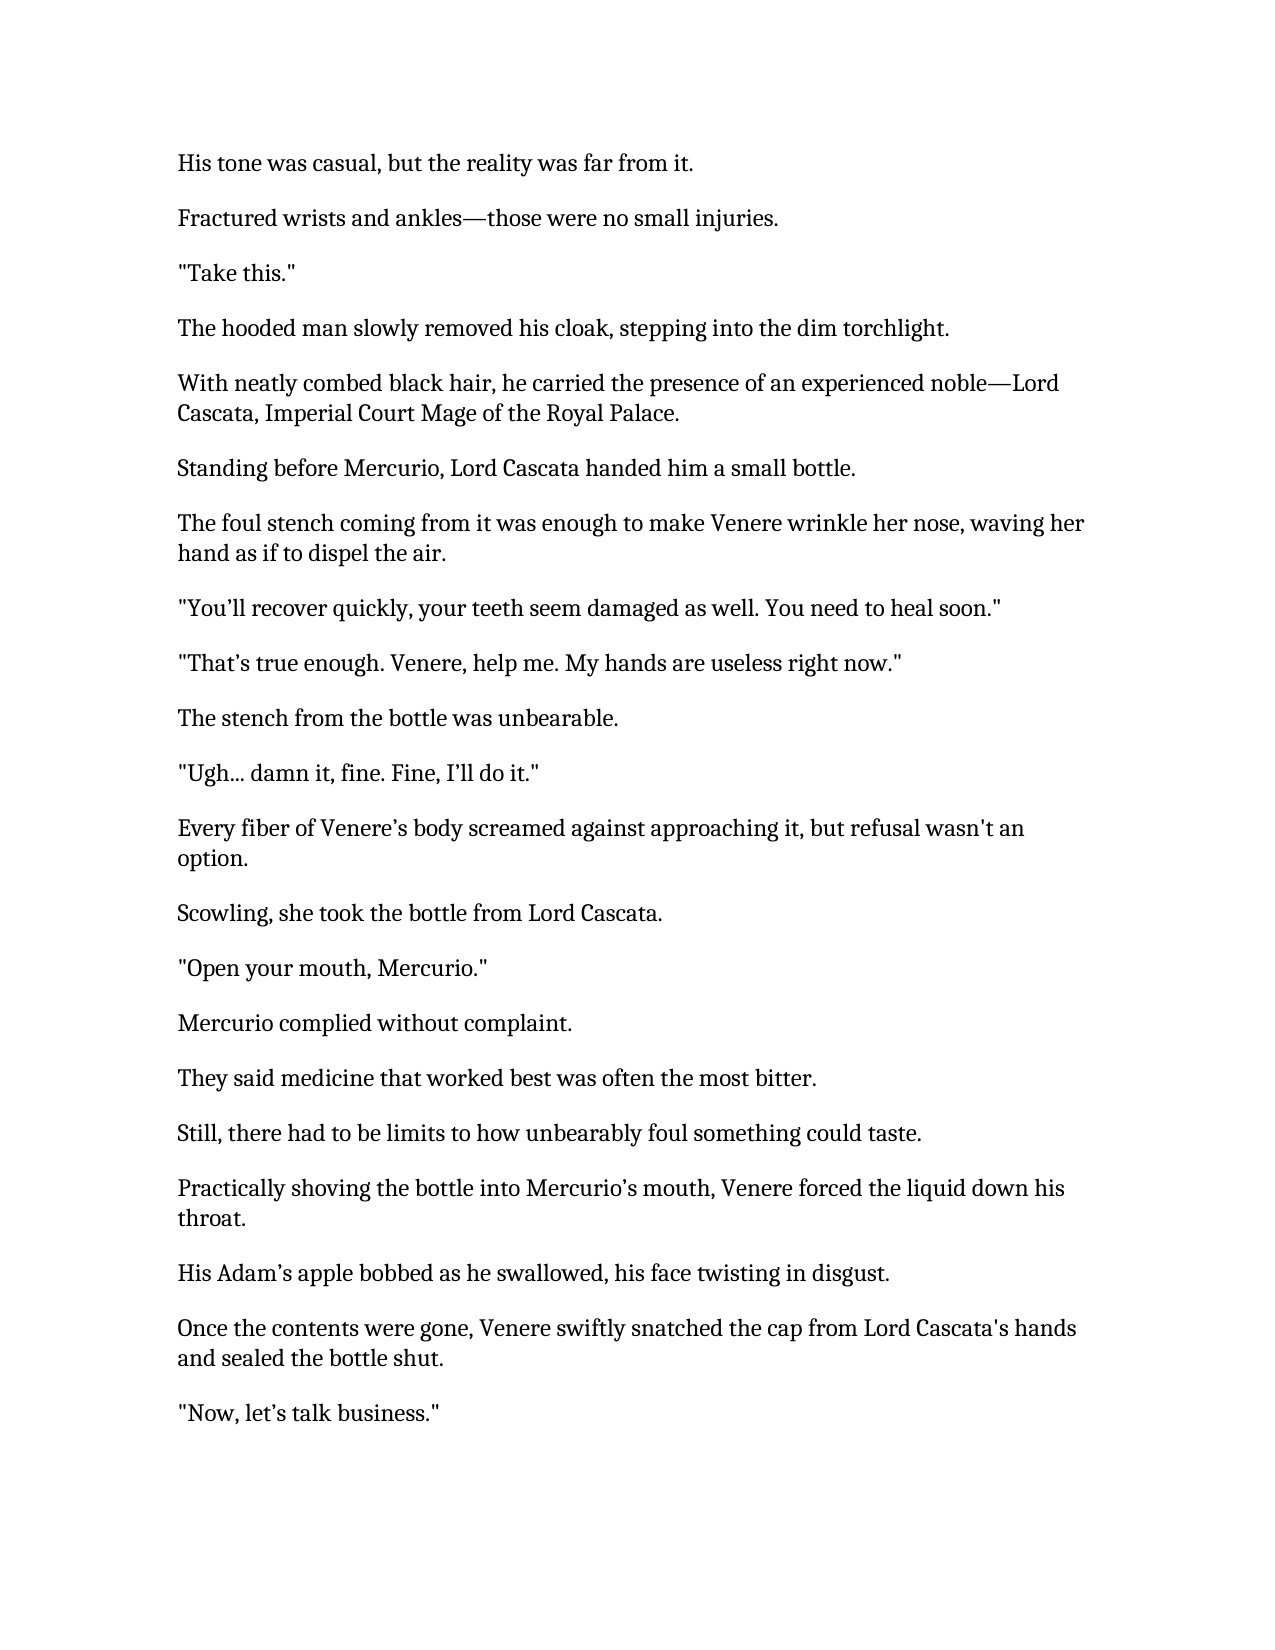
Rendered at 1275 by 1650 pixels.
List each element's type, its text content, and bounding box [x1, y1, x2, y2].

text "Ugh... damn it, fine. Fine, I’ll do it." [177, 758, 1098, 788]
text Mercurio complied without complaint. [177, 1008, 1098, 1038]
text "Open your mouth, Mercurio." [177, 953, 1098, 983]
text "Take this." [177, 258, 1098, 288]
text Standing before Mercurio, Lord Cascata handed him a small bottle. [177, 453, 1098, 483]
text Fractured wrists and ankles—those were no small injuries. [177, 203, 1098, 233]
text Every fiber of Venere’s body screamed against approaching it, but refusal wasn't an option. [177, 813, 1098, 873]
text Practically shoving the bottle into Mercurio’s mouth, Venere forced the liquid down his throat. [177, 1173, 1098, 1233]
text They said medicine that worked best was often the most bitter. [177, 1063, 1098, 1093]
text The foul stench coming from it was enough to make Venere wrinkle her nose, waving her hand as if to dispel the air. [177, 508, 1098, 568]
text "You’ll recover quickly, your teeth seem damaged as well. You need to heal soon." [177, 593, 1098, 623]
text His Adam’s apple bobbed as he swallowed, his face twisting in disgust. [177, 1258, 1098, 1288]
text Scowling, she took the bottle from Lord Cascata. [177, 898, 1098, 928]
text With neatly combed black hair, he carried the presence of an experienced noble—Lord Cascata, Imperial Court Mage of the Royal Palace. [177, 368, 1098, 428]
text Once the contents were gone, Venere swiftly snatched the cap from Lord Cascata's hands and sealed the bottle shut. [177, 1313, 1098, 1373]
text The hooded man slowly removed his cloak, stepping into the dim torchlight. [177, 313, 1098, 343]
text "That’s true enough. Venere, help me. My hands are useless right now." [177, 648, 1098, 678]
text Still, there had to be limits to how unbearably foul something could taste. [177, 1118, 1098, 1148]
text The stench from the bottle was unbearable. [177, 703, 1098, 733]
text "Now, let’s talk business." [177, 1398, 1098, 1428]
text His tone was casual, but the reality was far from it. [177, 148, 1098, 178]
